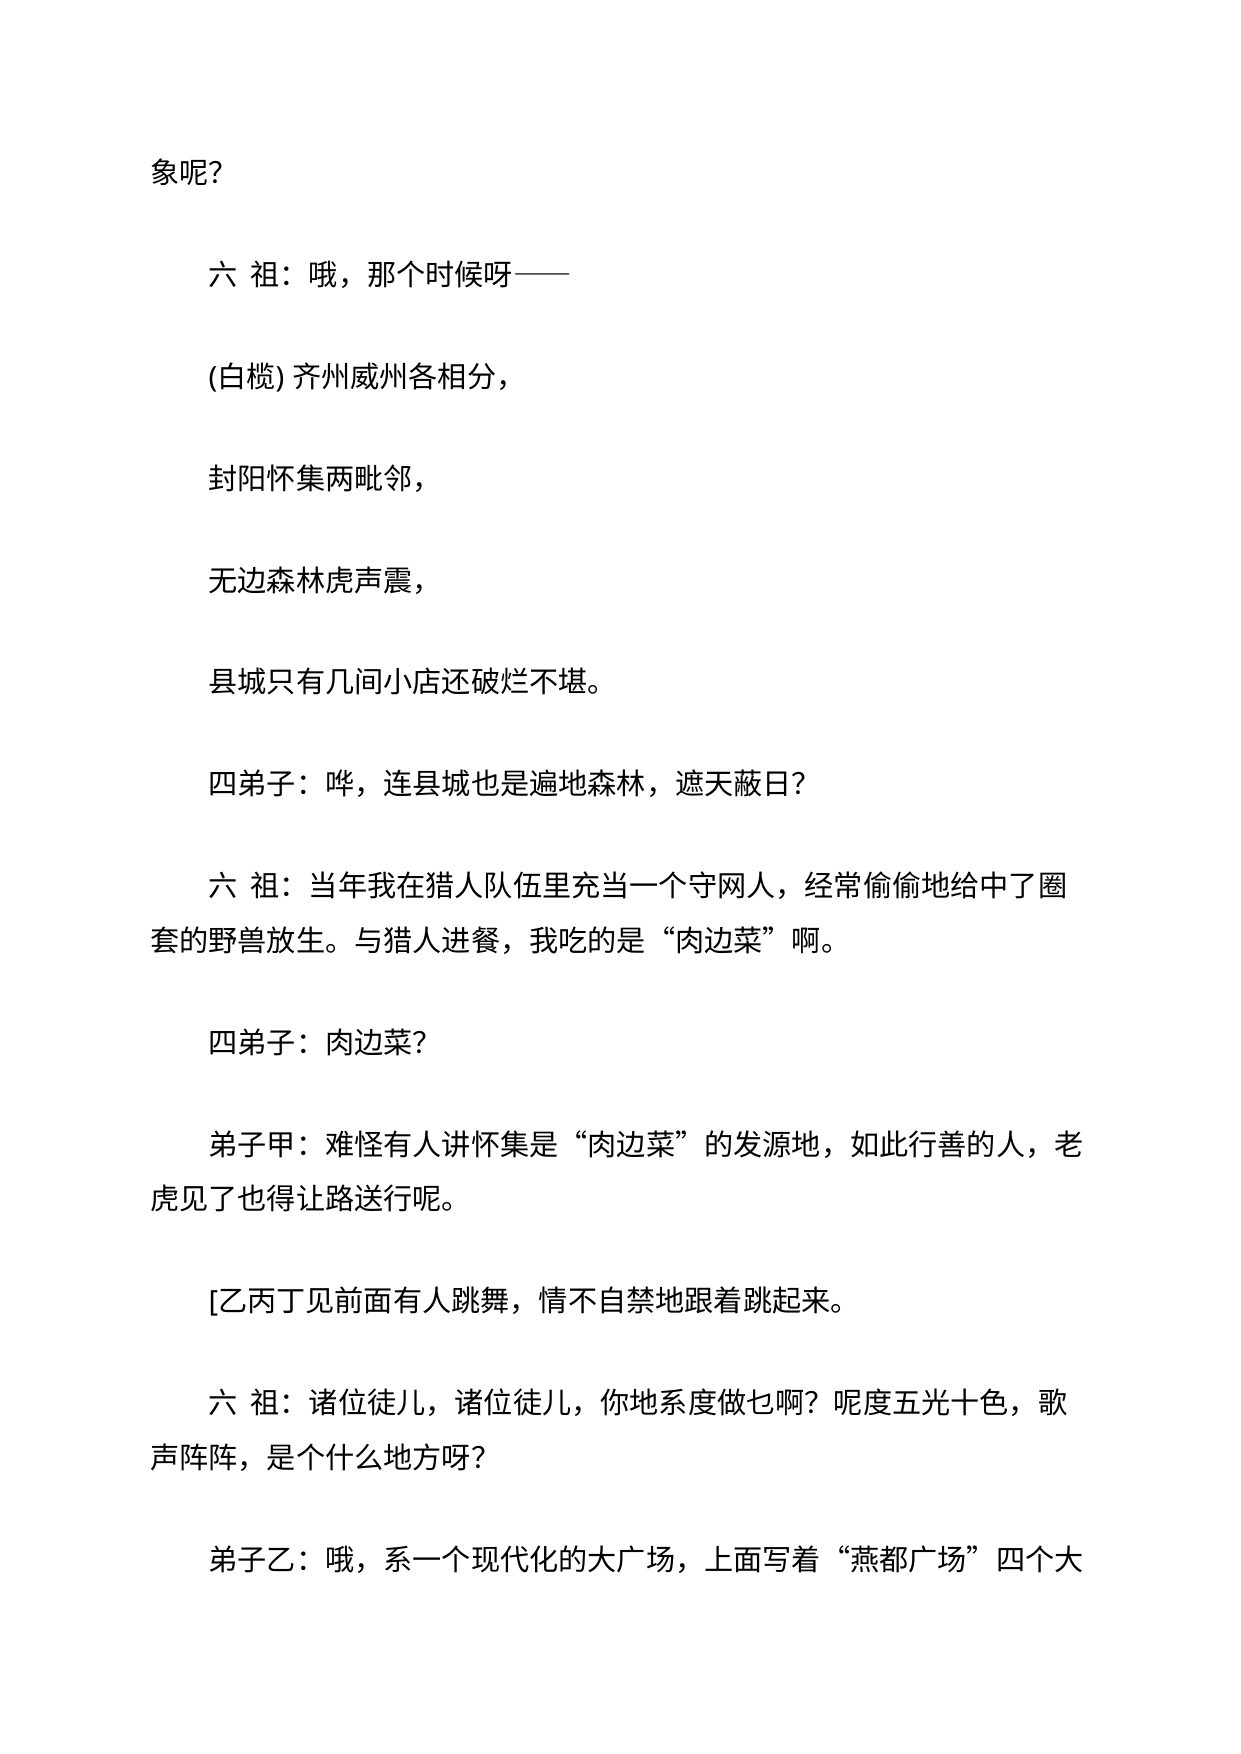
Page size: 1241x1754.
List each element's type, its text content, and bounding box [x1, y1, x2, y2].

text (白榄) 齐州威州各相分， [150, 353, 1090, 396]
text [150, 150, 1090, 192]
text 六 祖：诸位徒儿，诸位徒儿，你地系度做乜啊？呢度五光十色，歌声阵阵，是个什么地方呀？ [150, 1380, 1090, 1477]
text 四弟子：肉边菜？ [150, 1019, 1090, 1062]
text 封阳怀集两毗邻， [150, 456, 1090, 498]
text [150, 1536, 1090, 1579]
text 六 祖：哦，那个时候呀—— [150, 252, 1090, 294]
text [乙丙丁见前面有人跳舞，情不自禁地跟着跳起来。 [150, 1278, 1090, 1320]
text 六 祖：当年我在猎人队伍里充当一个守网人，经常偷偷地给中了圈套的野兽放生。与猎人进餐，我吃的是“肉边菜”啊。 [150, 863, 1090, 960]
text 四弟子：哗，连县城也是遍地森林，遮天蔽日？ [150, 761, 1090, 803]
text 县城只有几间小店还破烂不堪。 [150, 659, 1090, 701]
text 无边森林虎声震， [150, 557, 1090, 599]
text 弟子甲：难怪有人讲怀集是“肉边菜”的发源地，如此行善的人，老虎见了也得让路送行呢。 [150, 1121, 1090, 1218]
